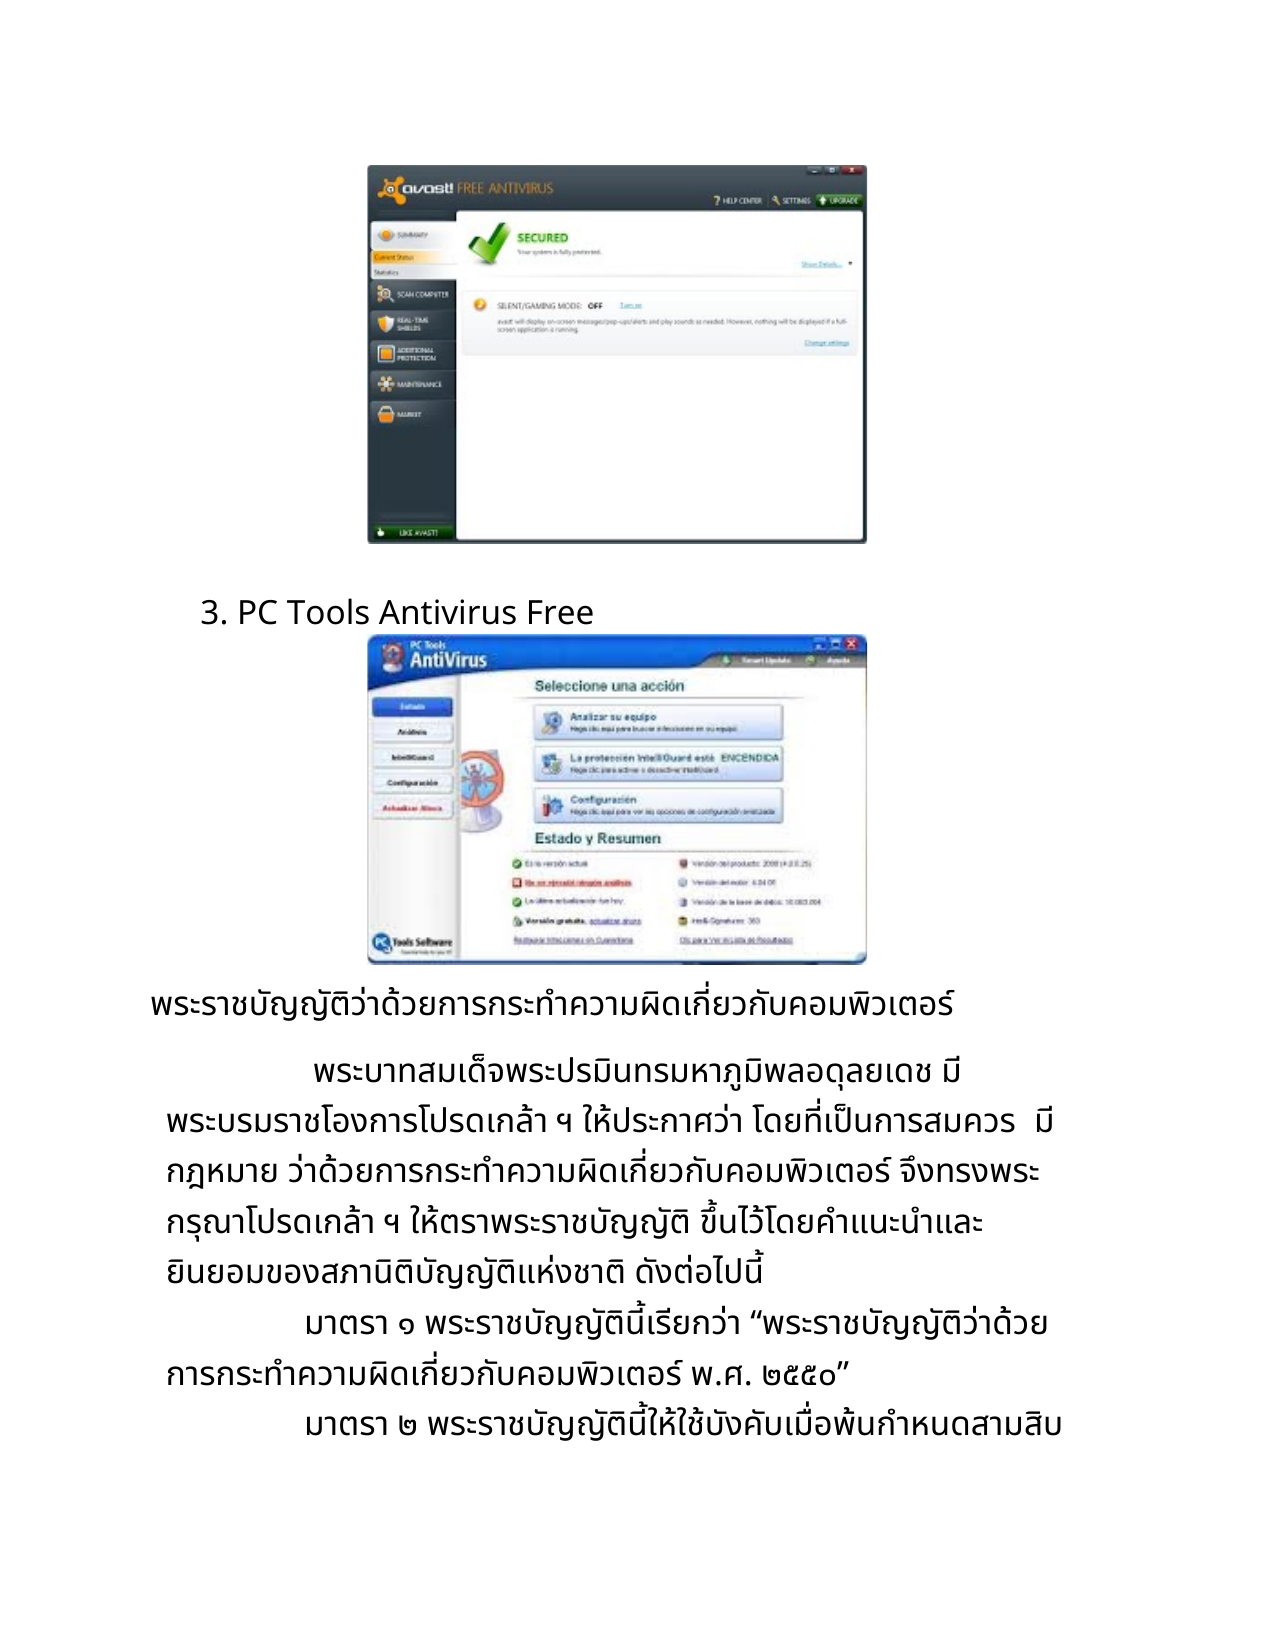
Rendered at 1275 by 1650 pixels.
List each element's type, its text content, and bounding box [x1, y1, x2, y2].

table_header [150, 1031, 1084, 1466]
picture [367, 634, 868, 965]
picture [367, 165, 868, 544]
subtitle พระราชบัญญัติว่าด้วยการกระทำความผิดเกี่ยวกับคอมพิวเตอร์ [150, 980, 1125, 1031]
table_header ความหมายของไวรัส (Virus) ไวรัสคอมพิวเตอร์ เป็นโปรแกรมชนิดหนึ่งที่มีความสามารถในการสำเนาตัวเองเข้าไปติดอยู่ในระบบคอมพิวเตอรืได้ เมื่อไวรัสเข้ามาอยู่ในคอมพิวเตอรืแล้ว อาจจะทำความเสียหายแก่ข้อมูลที่อยู่ในคอมพิวเตอร์ได้ ประเภทของไวรัส 1. ไฟล์ไวรัส (File Virus) 2. บู๊ตเซกเตอร์ไวรัส (Boot Sector Virus) 3. มาโครไวรัส (Macro Virus) 4. หนอนไวรัส (Worm) 5.โทรจัน (Trojan) สปายแวร์ (Spyware) คือ โปรแกรมที่ถูกเขียนขึ้นมาสอดส่อง หรือดักจับข้อมูลการใช้งานคอมพิวเตอร์ สปายแวร์ติดเครื่องคอมพิวเตอร์ได้อย่างไร 1. เข้าเยี่ยมเว็บไซต์ต่างๆ 2. เปิดโปรแกรมที่ส่งมากับอีเมล วิธีป้องกันเพื่อไม่ให้ถูกโจมตีจากสปายแวร์ 1. ติดตั้งโปรแกรม (Anti-Spyware) 2. ไม่ดาวน์โหลดข้อมูลที่ไม่น่าเชื่อถือ การป้องกันสปายแวร์และซอฟต์แวร์ที่ไม่พึงประสงค์ ขั้นตอนที่ 1 อัพเดทซอฟต์แวร์ที่ใช้อยู่ ขั้นตอนที่ 2 ปรับแต่งตัวแปรระบบ รักษาความปลอดภัยของ Internet Explorer ขั้นตอนที่ 3 ใช้ไฟร์วอลล์ (Firewall) ขั้นตอนที่ 4 ท่องเว็บไซต์และดาวน์โหลดข้อมูลอย่างรอบคอบ วิธีการป้องกันไวรัสคอมพิวเตอร์ 1. ติดตั้งโปรแกรมป้องกันไวรัส และอัพเดทอยู่เสมอ 2. ติดตั้งโปรแกรมป้องกันไวรัสที่เหมาะสมกับระบบปฏิบัติการของเครื่อง 3. เปิดใช้งาน auto-protect ถ้าโปรแกรมสนับสนุน 4. ตรวจสอบหาไวรัสทุกครั้งที่จะเปิดไฟล์ใช้งาน โปรแกรมที่นิยมใช้ในการป้องกันไวรัส 1. AVG Antivirus Free Edition 2011 2. Avast Free Antivirus 3. PC Tools Antivirus Free [150, 150, 1084, 980]
